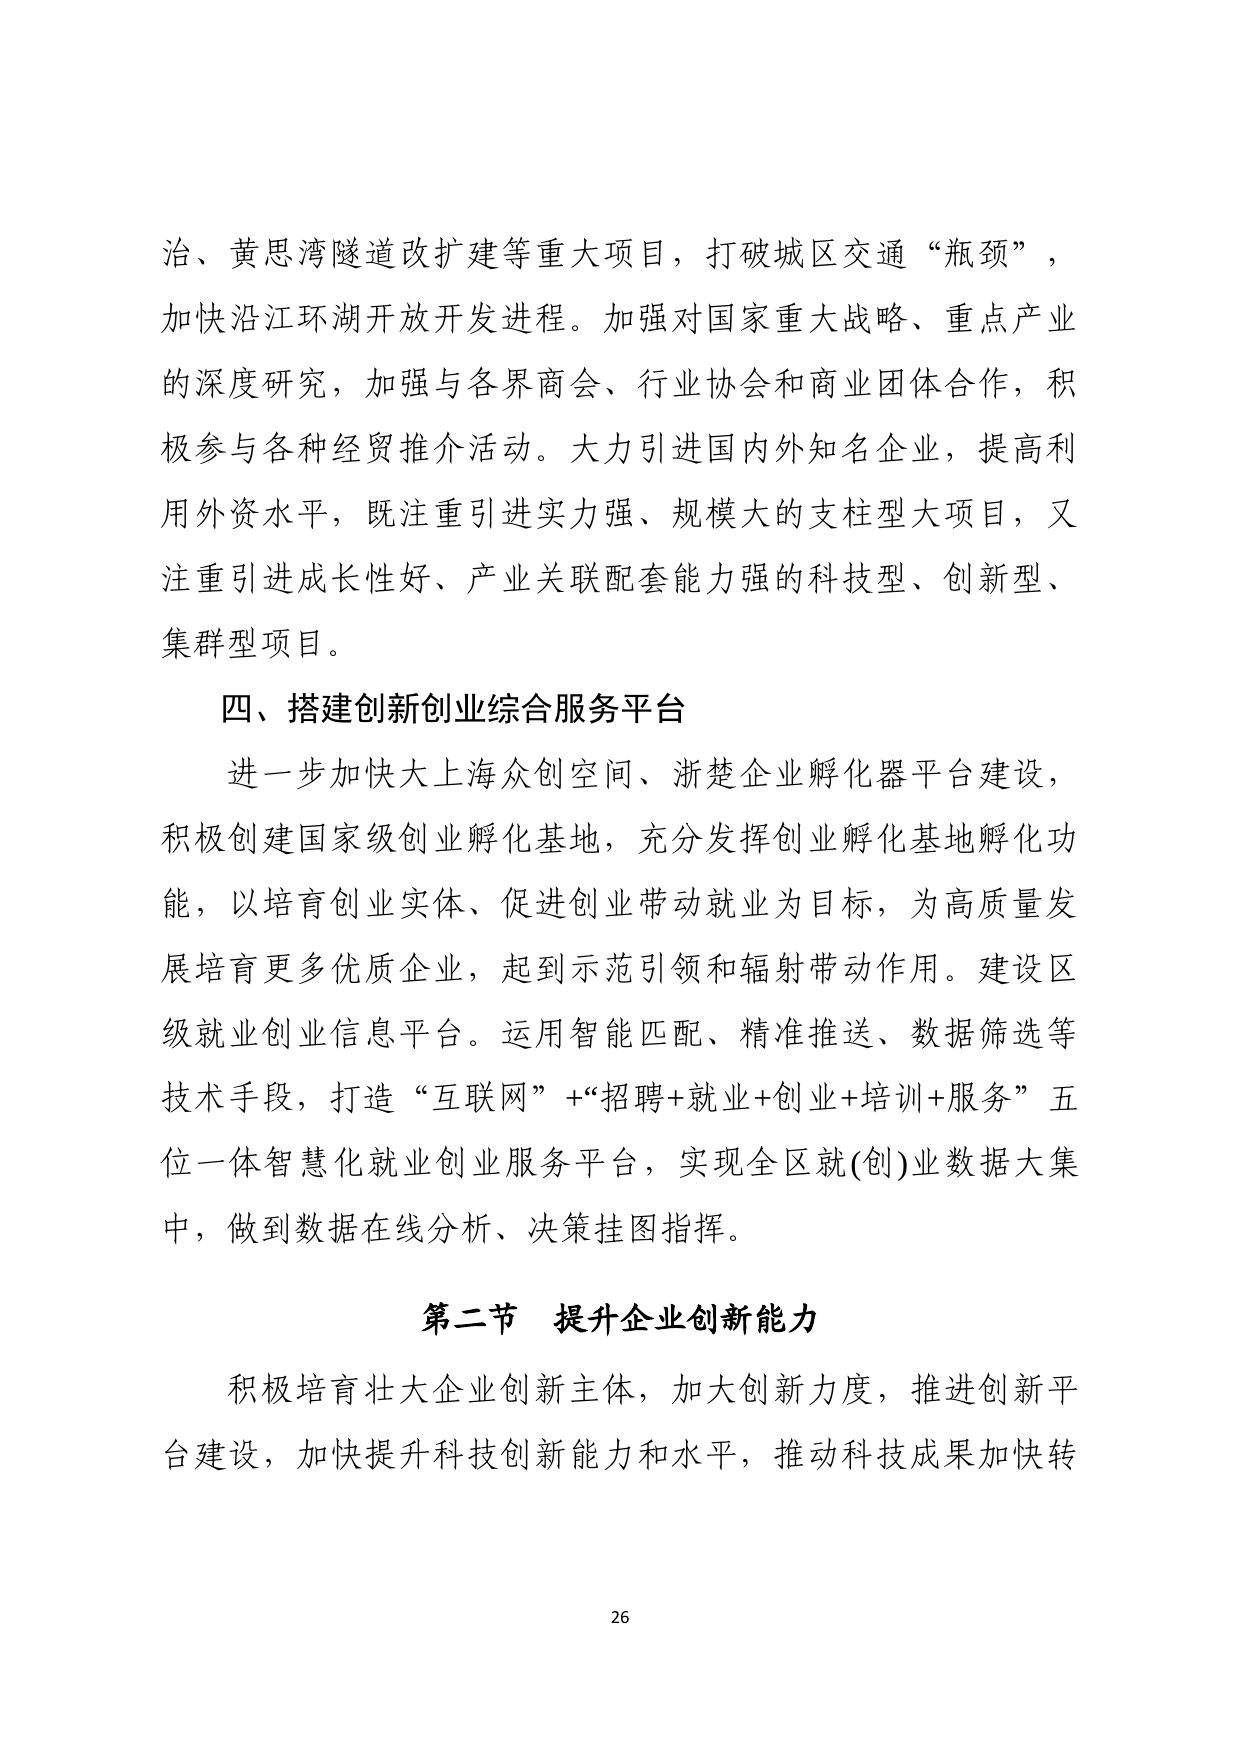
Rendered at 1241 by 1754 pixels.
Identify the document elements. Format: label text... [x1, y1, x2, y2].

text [159, 218, 1081, 673]
text 第二节 提升企业创新能力 [159, 1283, 1081, 1348]
subtitle 四、搭建创新创业综合服务平台 [203, 673, 1081, 738]
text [159, 1355, 1081, 1485]
text 进一步加快大上海众创空间、浙楚企业孵化器平台建设，积极创建国家级创业孵化基地，充分发挥创业孵化基地孵化功能，以培育创业实体、促进创业带动就业为目标，为高质量发展培育更多优质企业，起到示范引领和辐射带动作用。建设区级就业创业信息平台。运用智能匹配、精准推送、数据筛选等技术手段，打造“互联网”+“招聘+就业+创业+培训+服务”五位一体智慧化就业创业服务平台，实现全区就(创)业数据大集中，做到数据在线分析、决策挂图指挥。 [159, 738, 1081, 1258]
